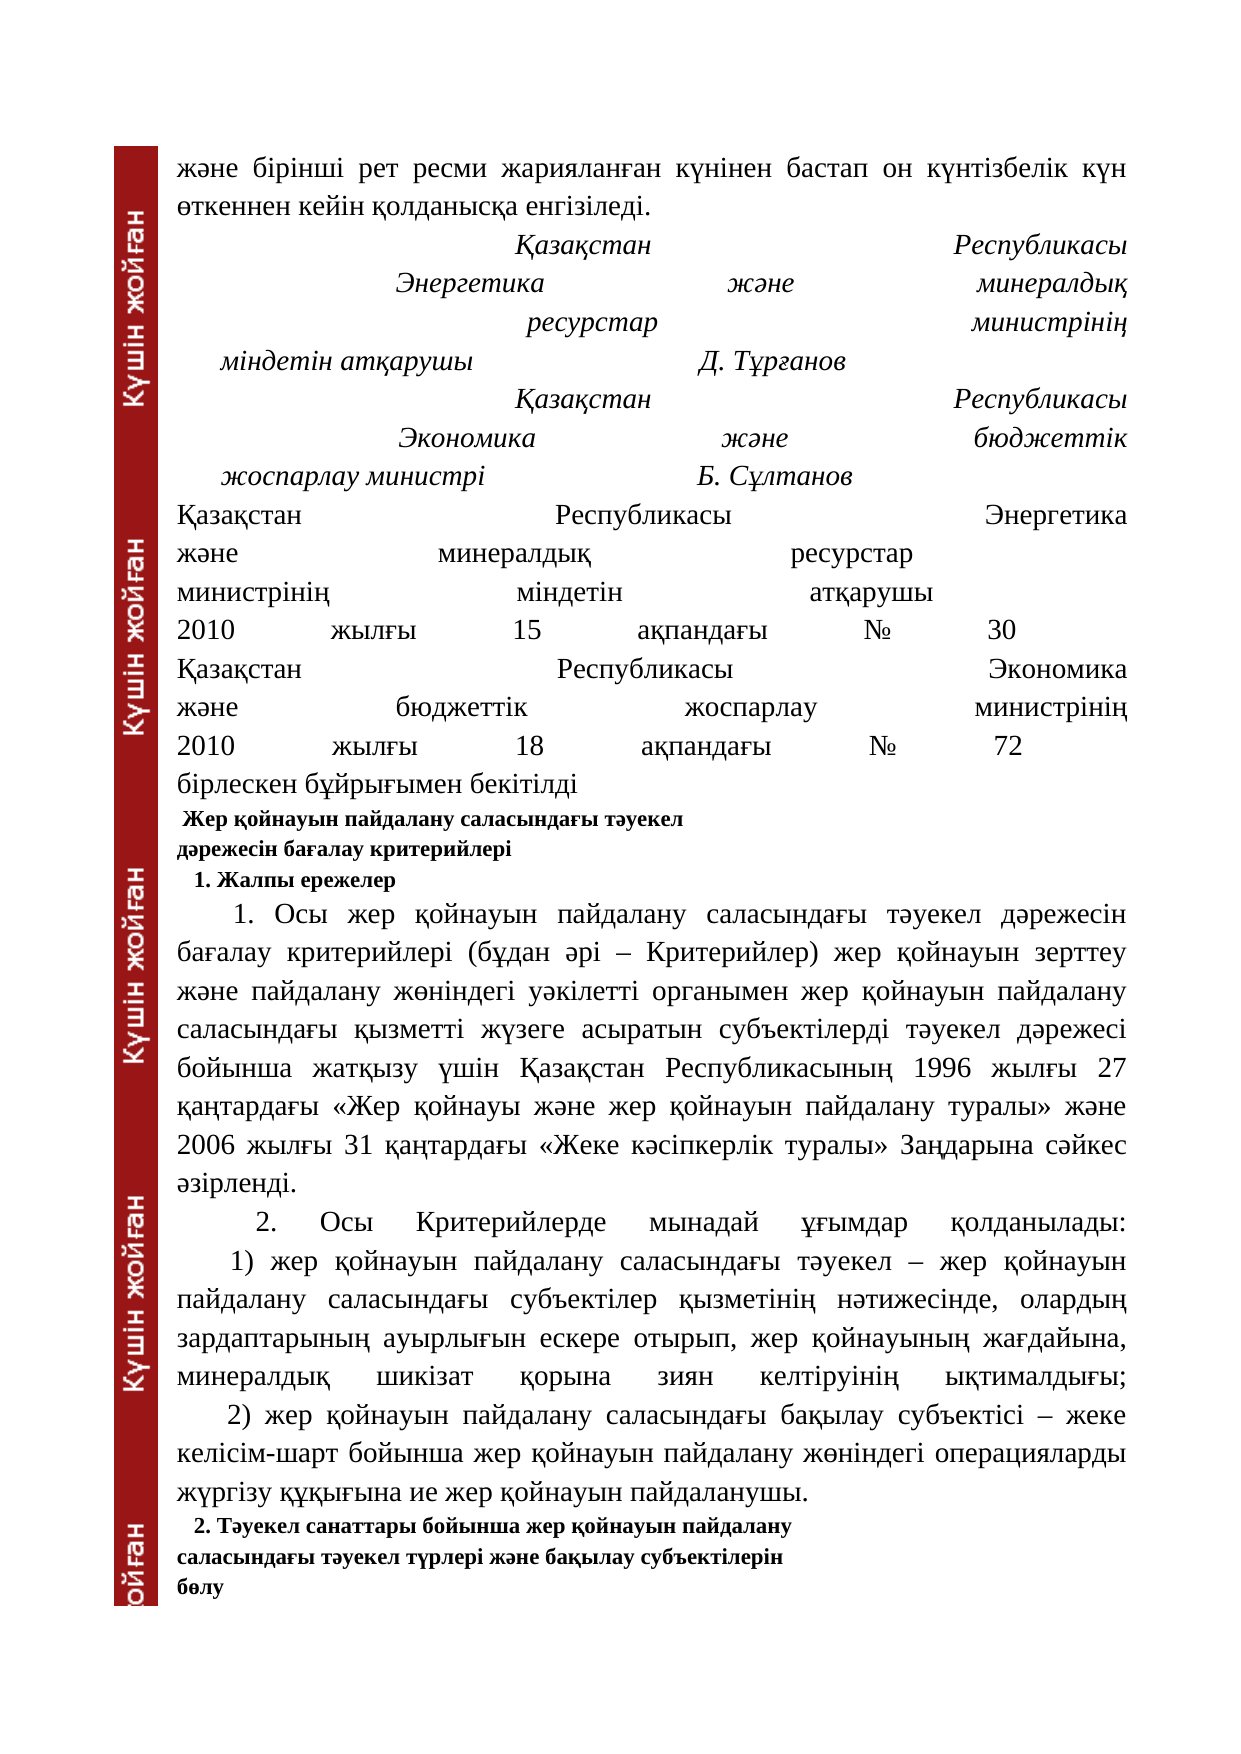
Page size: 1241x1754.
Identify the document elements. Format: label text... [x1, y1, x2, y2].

picture [114, 492, 158, 497]
picture [114, 1507, 158, 1512]
picture [114, 1599, 158, 1606]
text 1. Жалпы ережелер [112, 866, 1128, 892]
picture [114, 146, 158, 150]
text 2. Тәуекел санаттары бойынша жер қойнауын пайдалану саласындағы тәуекел түрлері және бақылау субъектілерін бөлу [112, 1512, 1128, 1599]
text Жер қойнауын пайдалану саласындағы тәуекел дәрежесін бағалау критерийлері [112, 805, 1128, 862]
text Қазақстан Республикасы Экономика және бюджеттік жоспарлау министрі Б. Сұлтанов [112, 381, 1128, 492]
text 1. Осы жер қойнауын пайдалану саласындағы тәуекел дәрежесін бағалау критерийлері (бұдан әрі – Критерийлер) жер қойнауын зерттеу және пайдалану жөніндегі уәкілетті органымен жер қойнауын пайдалану саласындағы қызметті жүзеге асыратын субъектілерді тәуекел дәрежесі бойынша жатқызу үшін Қазақстан Республикасының 1996 жылғы 27 қаңтардағы «Жер қойнауы және жер қойнауын пайдалану туралы» және 2006 жылғы 31 қаңтардағы «Жеке кәсіпкерлік туралы» Заңдарына сәйкес әзірленді. 2. Осы Критерийлерде мынадай ұғымдар қолданылады: 1) жер қойнауын пайдалану саласындағы тәуекел – жер қойнауын пайдалану саласындағы субъектілер қызметінің нәтижесінде, олардың зардаптарының ауырлығын ескере отырып, жер қойнауының жағдайына, минералдық шикізат қорына зиян келтіруінің ықтималдығы; 2) жер қойнауын пайдалану саласындағы бақылау субъектісі – жеке келісім-шарт бойынша жер қойнауын пайдалану жөніндегі операцияларды жүргізу құқығына ие жер қойнауын пайдаланушы. [112, 896, 1128, 1507]
picture [114, 800, 158, 805]
text Қазақстан Республикасы Энергетика және минералдық ресурстар министрінің міндетін атқарушы Д. Тұрғанов [112, 227, 1128, 376]
picture [114, 862, 158, 866]
picture [114, 376, 158, 381]
picture [114, 892, 158, 896]
text Қазақстан Республикасы Энергетика және минералдық ресурстар министрінің міндетін атқарушы 2010 жылғы 15 ақпандағы № 30 Қазақстан Республикасы Экономика және бюджеттік жоспарлау министрінің 2010 жылғы 18 ақпандағы № 72 бірлескен бұйрығымен бекітілді [112, 497, 1128, 800]
picture [114, 222, 158, 227]
